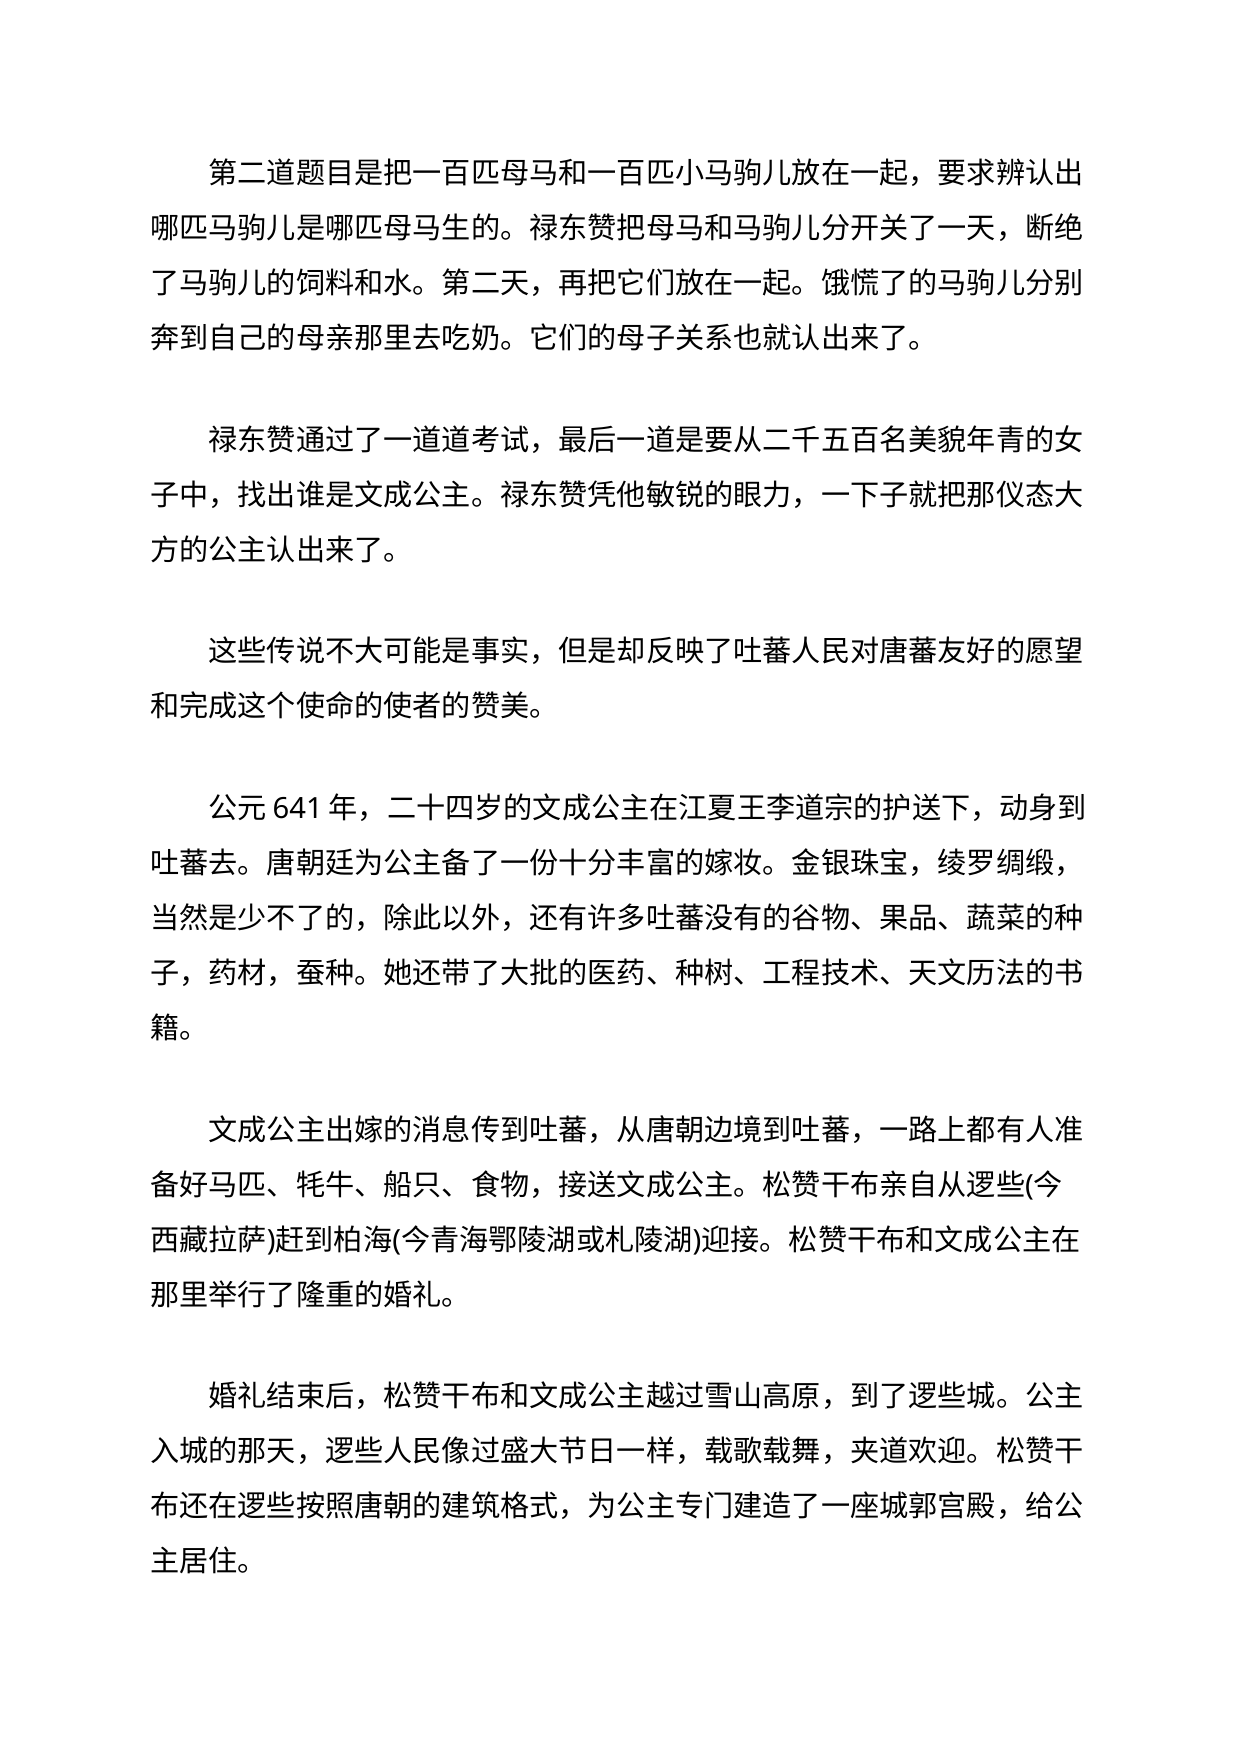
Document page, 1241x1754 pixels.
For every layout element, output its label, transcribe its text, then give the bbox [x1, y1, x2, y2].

text 婚礼结束后，松赞干布和文成公主越过雪山高原，到了逻些城。公主入城的那天，逻些人民像过盛大节日一样，载歌载舞，夹道欢迎。松赞干布还在逻些按照唐朝的建筑格式，为公主专门建造了一座城郭宫殿，给公主居住。 [150, 1373, 1090, 1580]
text 禄东赞通过了一道道考试，最后一道是要从二千五百名美貌年青的女子中，找出谁是文成公主。禄东赞凭他敏锐的眼力，一下子就把那仪态大方的公主认出来了。 [150, 416, 1090, 568]
text 这些传说不大可能是事实，但是却反映了吐蕃人民对唐蕃友好的愿望和完成这个使命的使者的赞美。 [150, 628, 1090, 725]
text 第二道题目是把一百匹母马和一百匹小马驹儿放在一起，要求辨认出哪匹马驹儿是哪匹母马生的。禄东赞把母马和马驹儿分开关了一天，断绝了马驹儿的饲料和水。第二天，再把它们放在一起。饿慌了的马驹儿分别奔到自己的母亲那里去吃奶。它们的母子关系也就认出来了。 [150, 150, 1090, 357]
text 公元641年，二十四岁的文成公主在江夏王李道宗的护送下，动身到吐蕃去。唐朝廷为公主备了一份十分丰富的嫁妆。金银珠宝，绫罗绸缎，当然是少不了的，除此以外，还有许多吐蕃没有的谷物、果品、蔬菜的种子，药材，蚕种。她还带了大批的医药、种树、工程技术、天文历法的书籍。 [150, 785, 1090, 1047]
text 文成公主出嫁的消息传到吐蕃，从唐朝边境到吐蕃，一路上都有人准备好马匹、牦牛、船只、食物，接送文成公主。松赞干布亲自从逻些(今西藏拉萨)赶到柏海(今青海鄂陵湖或札陵湖)迎接。松赞干布和文成公主在那里举行了隆重的婚礼。 [150, 1106, 1090, 1313]
